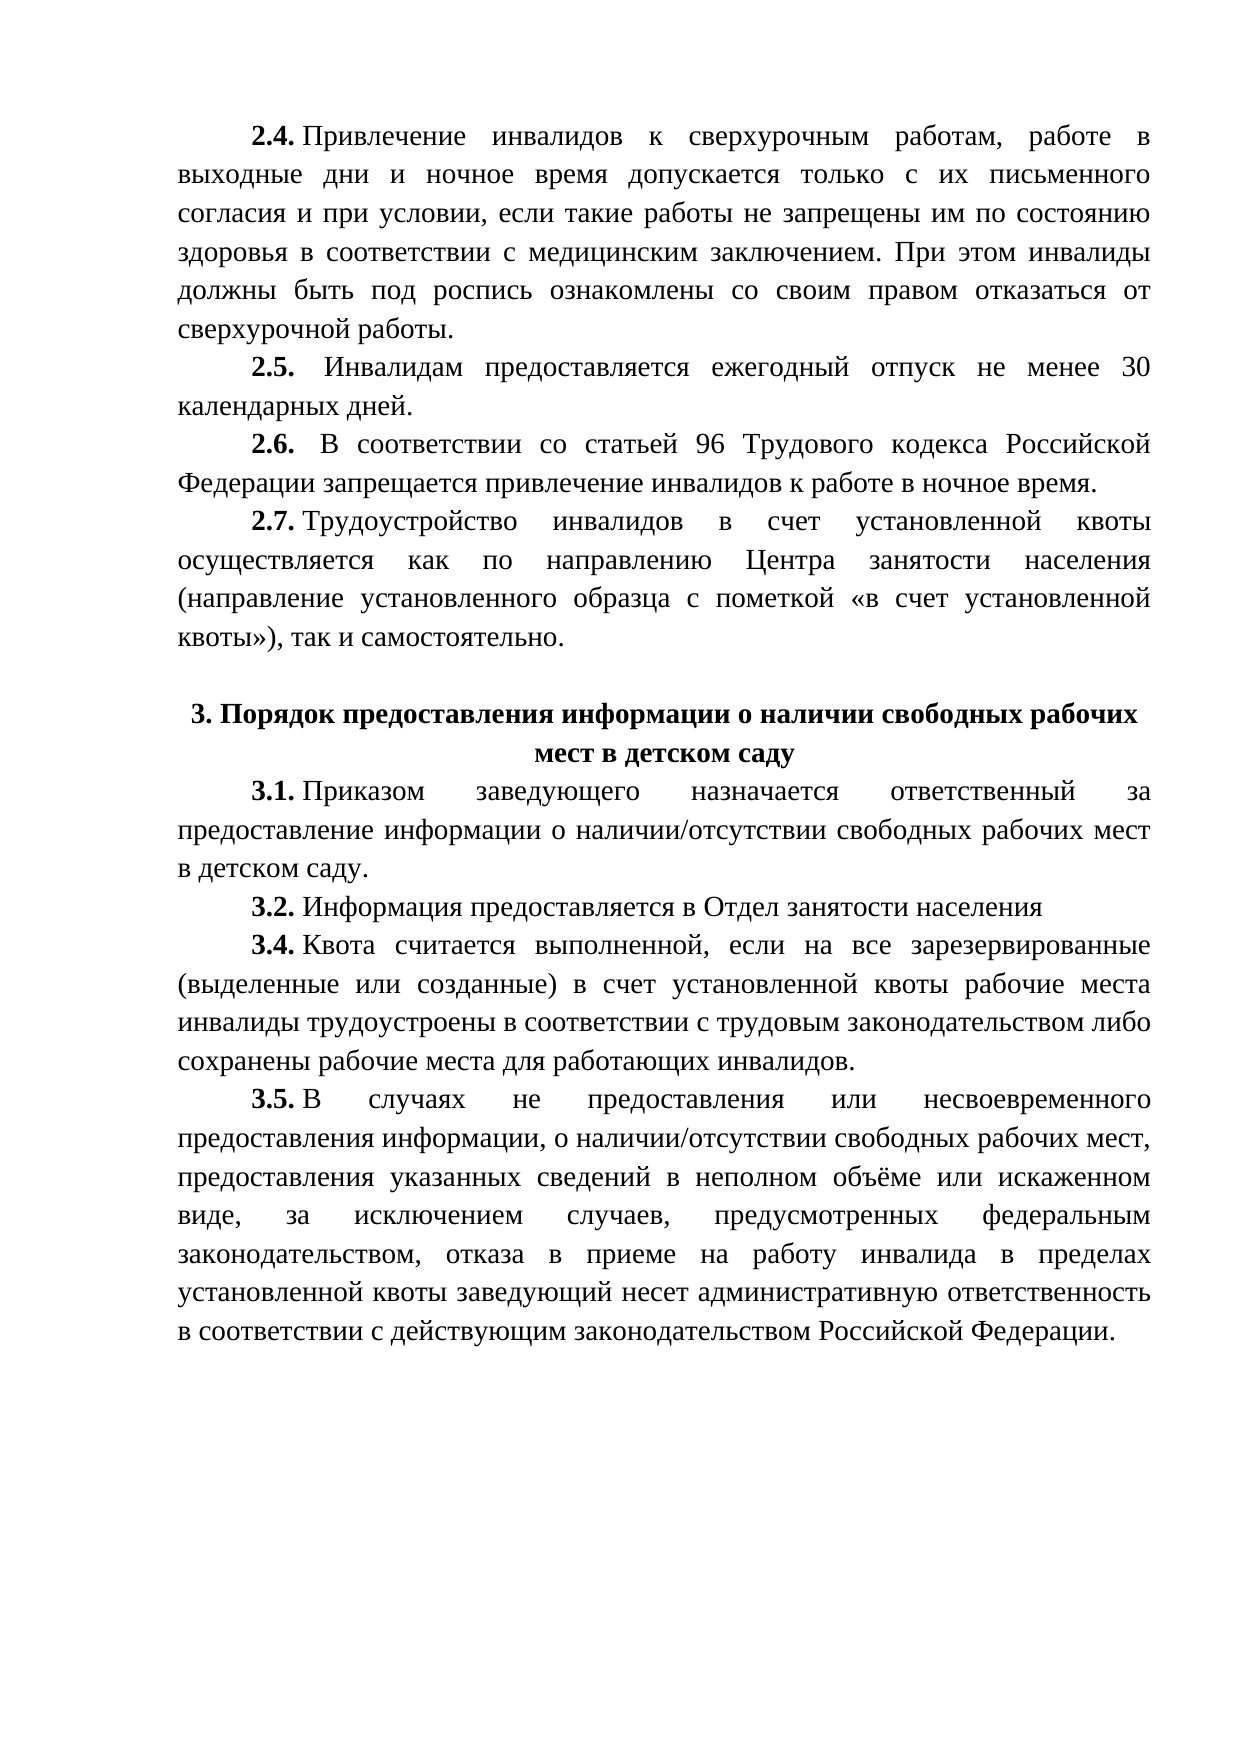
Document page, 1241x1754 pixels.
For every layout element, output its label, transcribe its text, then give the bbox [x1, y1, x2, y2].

text 2.4. Привлечение инвалидов к сверхурочным работам, работе в выходные дни и ночное время допускается только с их письменного согласия и при условии, если такие работы не запрещены им по состоянию здоровья в соответствии с медицинским заключением. При этом инвалиды должны быть под роспись ознакомлены со своим правом отказаться от сверхурочной работы. [177, 118, 1152, 344]
text 3.5. В случаях не предоставления или несвоевременного предоставления информации, о наличии/отсутствии свободных рабочих мест, предоставления указанных сведений в неполном объёме или искаженном виде, за исключением случаев, предусмотренных федеральным законодательством, отказа в приеме на работу инвалида в пределах установленной квоты заведующий несет административную ответственность в соответствии с действующим законодательством Российской Федерации. [177, 1082, 1152, 1346]
text 3.4. Квота считается выполненной, если на все зарезервированные (выделенные или созданные) в счет установленной квоты рабочие места инвалиды трудоустроены в соответствии с трудовым законодательством либо сохранены рабочие места для работающих инвалидов. [177, 927, 1152, 1077]
text 3.1. Приказом заведующего назначается ответственный за предоставление информации о наличии/отсутствии свободных рабочих мест в детском саду. [177, 773, 1152, 884]
text 3.2. Информация предоставляется в Отдел занятости населения [177, 889, 1152, 922]
text 2.6. В соответствии со статьей 96 Трудового кодекса Российской Федерации запрещается привлечение инвалидов к работе в ночное время. [177, 426, 1152, 498]
text 3. Порядок предоставления информации о наличии свободных рабочих мест в детском саду [177, 696, 1152, 768]
text 2.5. Инвалидам предоставляется ежегодный отпуск не менее 30 календарных дней. [177, 349, 1152, 421]
text 2.7. Трудоустройство инвалидов в счет установленной квоты осуществляется как по направлению Центра занятости населения (направление установленного образца с пометкой «в счет установленной квоты»), так и самостоятельно. [177, 503, 1152, 653]
